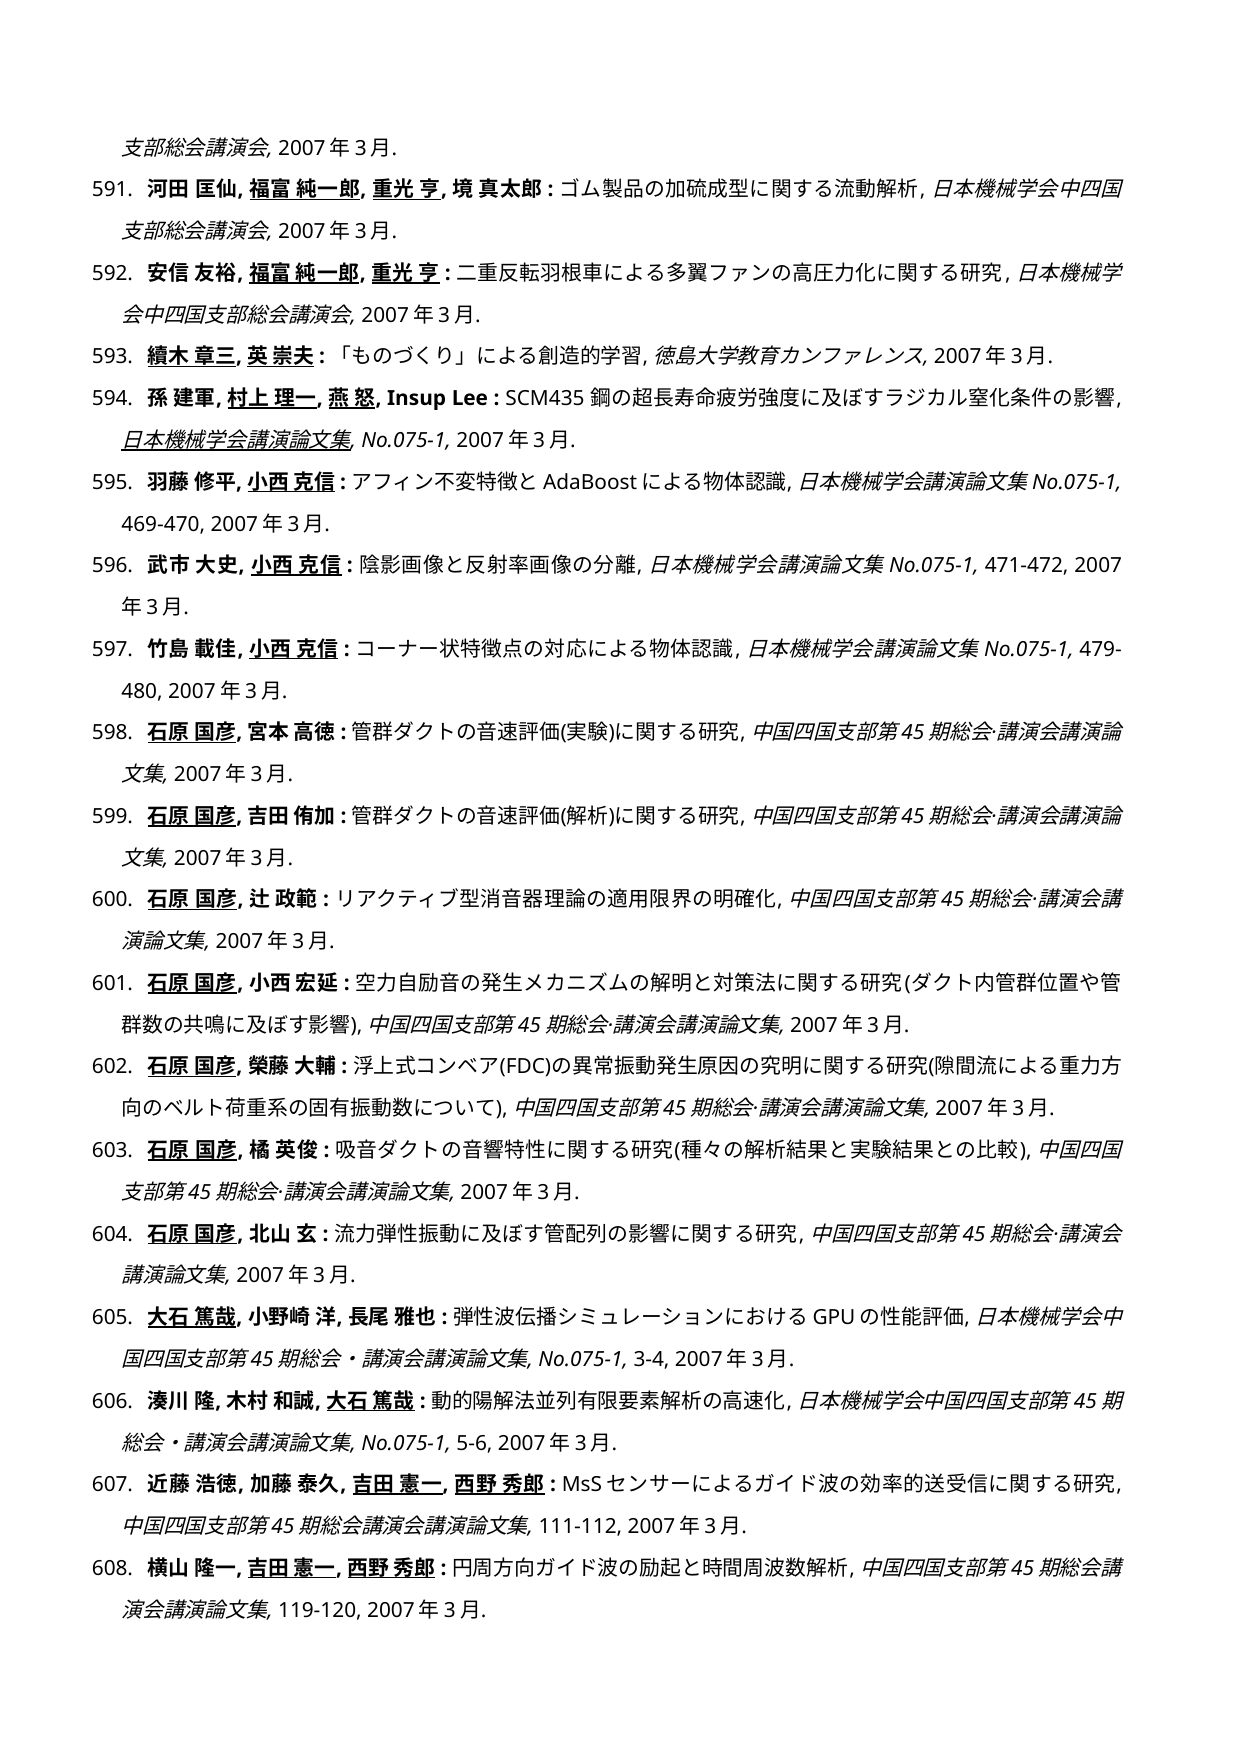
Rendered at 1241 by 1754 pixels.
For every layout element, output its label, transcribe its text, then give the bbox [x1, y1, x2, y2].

list 安信 友裕, 福富 純一郎, 重光 亨 : 二重反転羽根車による多翼ファンの高圧力化に関する研究, 日本機械学会中四国支部総会講演会, 2007年3月. [92, 250, 1122, 334]
list 大石 篤哉, 小野崎 洋, 長尾 雅也 : 弾性波伝播シミュレーションにおけるGPUの性能評価, 日本機械学会中国四国支部第45期総会・講演会講演論文集, No.075-1, 3-4, 2007年3月. [92, 1295, 1122, 1378]
list 石原 国彦, 吉田 侑加 : 管群ダクトの音速評価(解析)に関する研究, 中国四国支部第45期総会·講演会講演論文集, 2007年3月. [92, 793, 1122, 877]
list 湊川 隆, 木村 和誠, 大石 篤哉 : 動的陽解法並列有限要素解析の高速化, 日本機械学会中国四国支部第45期総会・講演会講演論文集, No.075-1, 5-6, 2007年3月. [92, 1378, 1122, 1462]
list 續木 章三, 英 崇夫 : 「ものづくり」による創造的学習, 徳島大学教育カンファレンス, 2007年3月. [92, 334, 1122, 376]
list 石原 国彦, 辻 政範 : リアクティブ型消音器理論の適用限界の明確化, 中国四国支部第45期総会·講演会講演論文集, 2007年3月. [92, 877, 1122, 961]
list 羽藤 修平, 小西 克信 : アフィン不変特徴とAdaBoostによる物体認識, 日本機械学会講演論文集 No.075-1, 469-470, 2007年3月. [92, 459, 1122, 543]
list 近藤 浩徳, 加藤 泰久, 吉田 憲一, 西野 秀郎 : MsSセンサーによるガイド波の効率的送受信に関する研究, 中国四国支部第45期総会講演会講演論文集, 111-112, 2007年3月. [92, 1462, 1122, 1545]
list 石原 国彦, 宮本 高徳 : 管群ダクトの音速評価(実験)に関する研究, 中国四国支部第45期総会·講演会講演論文集, 2007年3月. [92, 710, 1122, 793]
list 石原 国彦, 榮藤 大輔 : 浮上式コンベア(FDC)の異常振動発生原因の究明に関する研究(隙間流による重力方向のベルト荷重系の固有振動数について), 中国四国支部第45期総会·講演会講演論文集, 2007年3月. [92, 1044, 1122, 1128]
list 石原 国彦, 北山 玄 : 流力弾性振動に及ぼす管配列の影響に関する研究, 中国四国支部第45期総会·講演会講演論文集, 2007年3月. [92, 1211, 1122, 1295]
list 河田 匡仙, 福富 純一郎, 重光 亨, 境 真太郎 : ゴム製品の加硫成型に関する流動解析, 日本機械学会中四国支部総会講演会, 2007年3月. [92, 167, 1122, 250]
list 竹島 載佳, 小西 克信 : コーナー状特徴点の対応による物体認識, 日本機械学会講演論文集 No.075-1, 479-480, 2007年3月. [92, 626, 1122, 710]
list 石原 国彦, 小西 宏延 : 空力自励音の発生メカニズムの解明と対策法に関する研究(ダクト内管群位置や管群数の共鳴に及ぼす影響), 中国四国支部第45期総会·講演会講演論文集, 2007年3月. [92, 961, 1122, 1044]
list 武市 大史, 小西 克信 : 陰影画像と反射率画像の分離, 日本機械学会講演論文集 No.075-1, 471-472, 2007年3月. [92, 543, 1122, 626]
list 横山 隆一, 吉田 憲一, 西野 秀郎 : 円周方向ガイド波の励起と時間周波数解析, 中国四国支部第45期総会講演会講演論文集, 119-120, 2007年3月. [92, 1545, 1122, 1629]
list 石原 国彦, 橘 英俊 : 吸音ダクトの音響特性に関する研究(種々の解析結果と実験結果との比較), 中国四国支部第45期総会·講演会講演論文集, 2007年3月. [92, 1128, 1122, 1211]
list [92, 125, 1122, 167]
list 孫 建軍, 村上 理一, 燕 怒, Insup Lee : SCM435 鋼の超長寿命疲労強度に及ぼすラジカル窒化条件の影響, 日本機械学会講演論文集, No.075-1, 2007年3月. [92, 376, 1122, 459]
